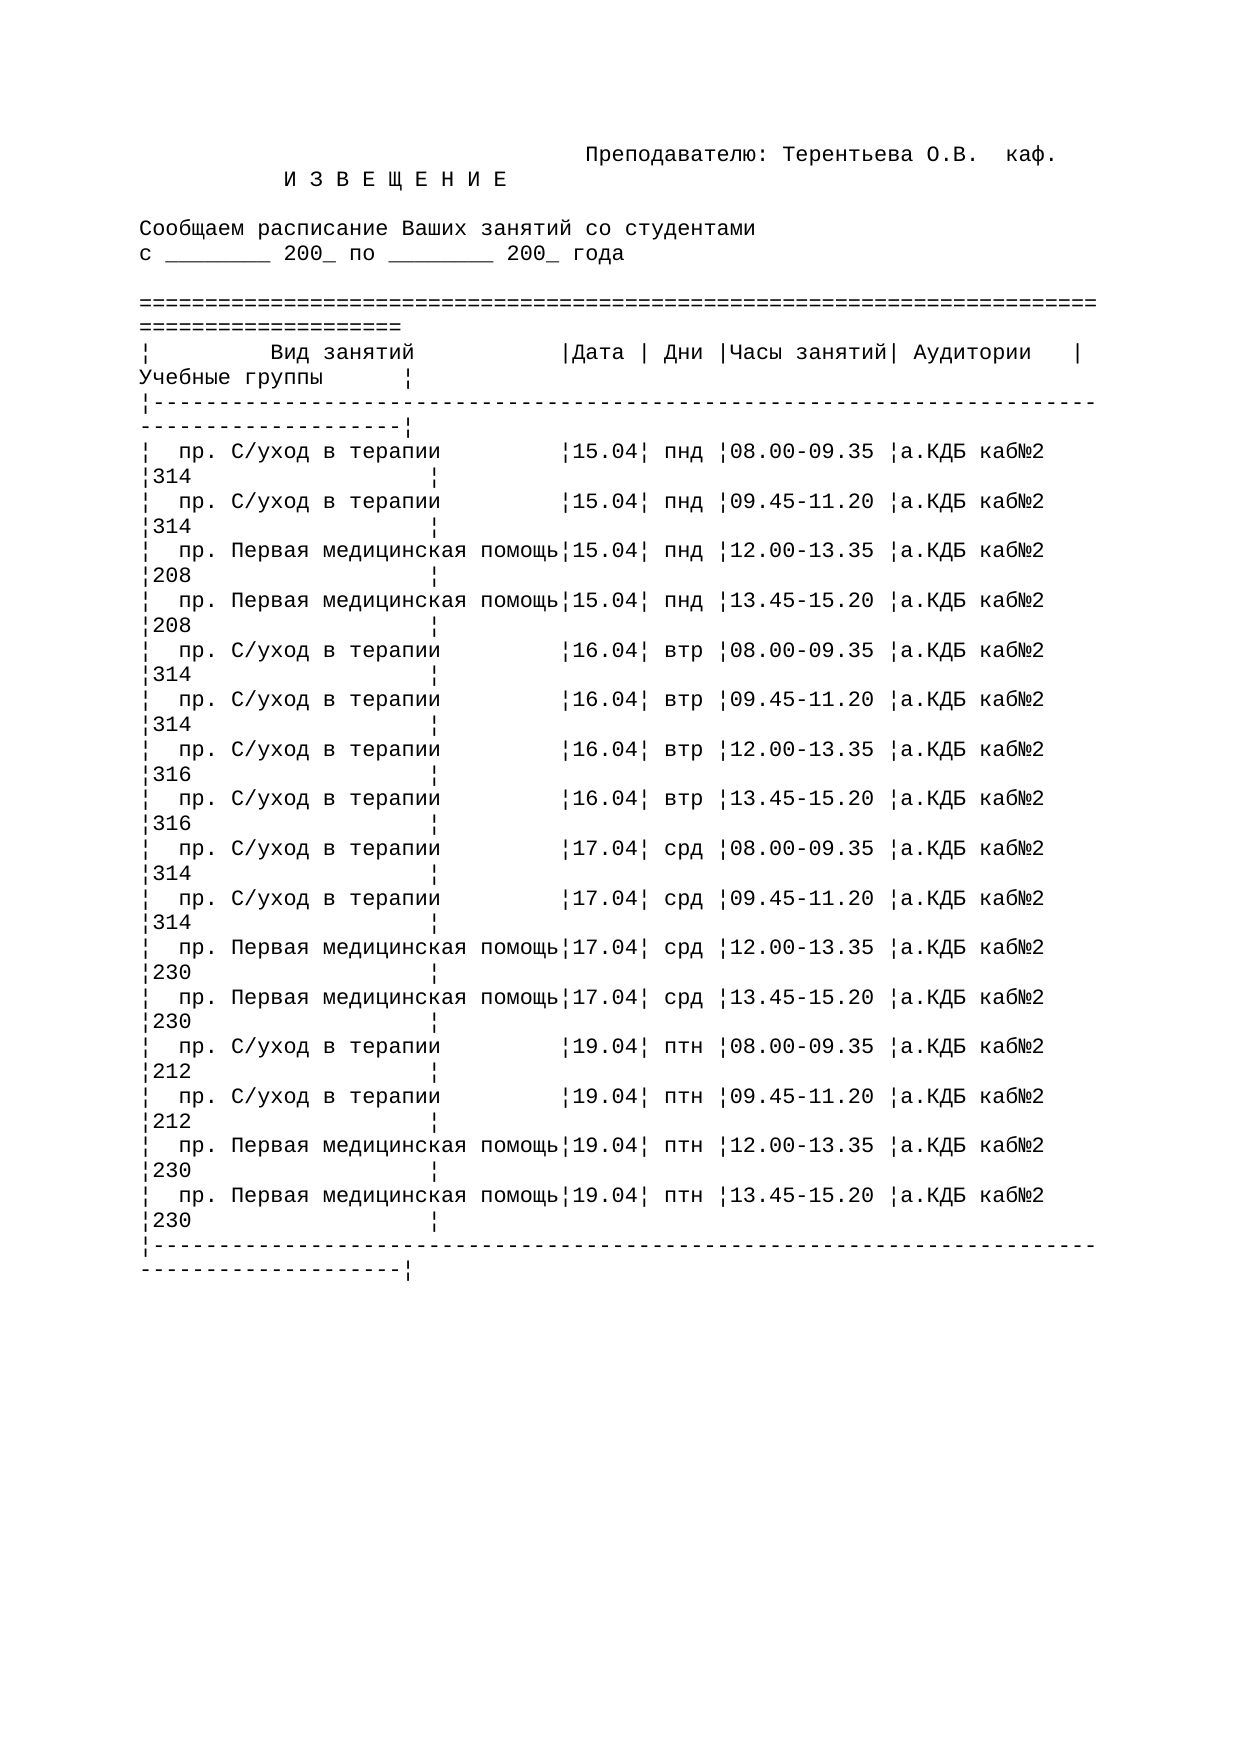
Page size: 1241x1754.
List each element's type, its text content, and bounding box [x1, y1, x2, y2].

text ¦--------------------------------------------------------------------------------------------¦ [139, 391, 1101, 440]
text с ________ 200_ по ________ 200_ года [139, 242, 1101, 267]
text ¦ пр. С/уход в терапии ¦16.04¦ втp ¦09.45-11.20 ¦а.КДБ каб№2 ¦314 ¦ [139, 688, 1101, 738]
text ¦ пр. Первая медицинская помощь¦19.04¦ птн ¦12.00-13.35 ¦а.КДБ каб№2 ¦230 ¦ [139, 1134, 1101, 1184]
text ¦--------------------------------------------------------------------------------------------¦ [139, 1234, 1101, 1283]
text ¦ пр. С/уход в терапии ¦15.04¦ пнд ¦08.00-09.35 ¦а.КДБ каб№2 ¦314 ¦ [139, 440, 1101, 490]
text Сообщаем расписание Ваших занятий со студентами [139, 217, 1101, 242]
text ¦ пр. С/уход в терапии ¦19.04¦ птн ¦09.45-11.20 ¦а.КДБ каб№2 ¦212 ¦ [139, 1085, 1101, 1134]
text ¦ пр. С/уход в терапии ¦16.04¦ втp ¦13.45-15.20 ¦а.КДБ каб№2 ¦316 ¦ [139, 787, 1101, 837]
text ¦ пр. С/уход в терапии ¦17.04¦ сpд ¦08.00-09.35 ¦а.КДБ каб№2 ¦314 ¦ [139, 837, 1101, 887]
text ¦ пр. Первая медицинская помощь¦17.04¦ сpд ¦12.00-13.35 ¦а.КДБ каб№2 ¦230 ¦ [139, 936, 1101, 986]
text ¦ пр. С/уход в терапии ¦19.04¦ птн ¦08.00-09.35 ¦а.КДБ каб№2 ¦212 ¦ [139, 1035, 1101, 1085]
text ============================================================================================= [139, 292, 1101, 341]
text ¦ пр. С/уход в терапии ¦15.04¦ пнд ¦09.45-11.20 ¦а.КДБ каб№2 ¦314 ¦ [139, 490, 1101, 539]
text ¦ пр. Первая медицинская помощь¦15.04¦ пнд ¦13.45-15.20 ¦а.КДБ каб№2 ¦208 ¦ [139, 589, 1101, 639]
text ¦ пр. Первая медицинская помощь¦15.04¦ пнд ¦12.00-13.35 ¦а.КДБ каб№2 ¦208 ¦ [139, 539, 1101, 589]
text ¦ Вид занятий |Дата | Дни |Часы занятий| Аудитории | Учебные группы ¦ [139, 341, 1101, 391]
text И З В Е Щ Е Н И Е [139, 168, 1101, 192]
text ¦ пр. С/уход в терапии ¦16.04¦ втp ¦12.00-13.35 ¦а.КДБ каб№2 ¦316 ¦ [139, 738, 1101, 787]
text Преподавателю: Терентьева О.В. каф. [139, 143, 1101, 168]
text ¦ пр. Первая медицинская помощь¦19.04¦ птн ¦13.45-15.20 ¦а.КДБ каб№2 ¦230 ¦ [139, 1184, 1101, 1234]
text ¦ пр. С/уход в терапии ¦16.04¦ втp ¦08.00-09.35 ¦а.КДБ каб№2 ¦314 ¦ [139, 639, 1101, 688]
text ¦ пр. С/уход в терапии ¦17.04¦ сpд ¦09.45-11.20 ¦а.КДБ каб№2 ¦314 ¦ [139, 887, 1101, 936]
text ¦ пр. Первая медицинская помощь¦17.04¦ сpд ¦13.45-15.20 ¦а.КДБ каб№2 ¦230 ¦ [139, 986, 1101, 1035]
